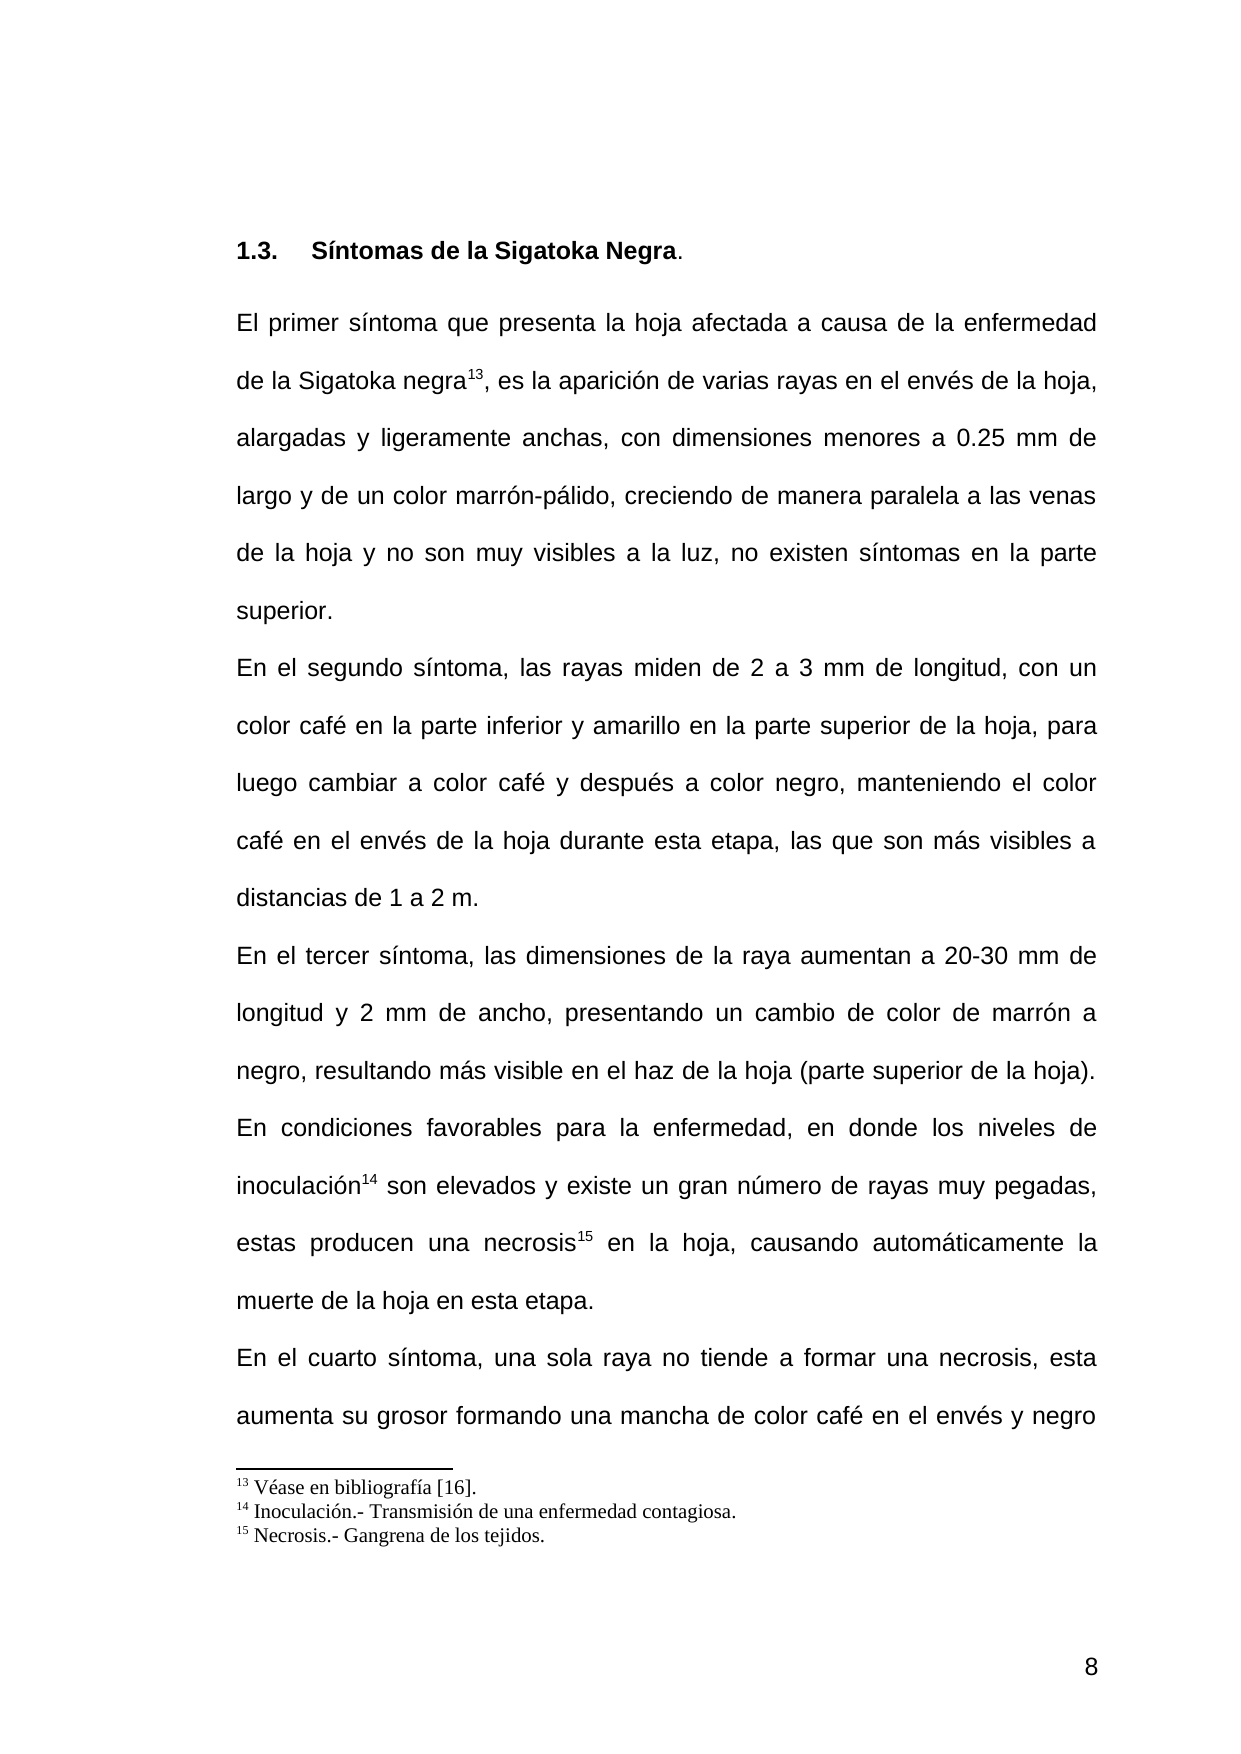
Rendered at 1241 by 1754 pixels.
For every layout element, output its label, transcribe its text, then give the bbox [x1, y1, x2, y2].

list Síntomas de la Sigatoka Negra. [236, 236, 1098, 265]
text El primer síntoma que presenta la hoja afectada a causa de la enfermedad de la Sigatoka negra, es la aparición de varias rayas en el envés de la hoja, alargadas y ligeramente anchas, con dimensiones menores a 0.25 mm de largo y de un color marrón-pálido, creciendo de manera paralela a las venas de la hoja y no son muy visibles a la luz, no existen síntomas en la parte superior. [236, 308, 1098, 624]
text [236, 1343, 1098, 1429]
text En el tercer síntoma, las dimensiones de la raya aumentan a 20- de longitud y de ancho, presentando un cambio de color de marrón a negro, resultando más visible en el haz de la hoja (parte superior de la hoja). En condiciones favorables para la enfermedad, en donde los niveles de inoculación son elevados y existe un gran número de rayas muy pegadas, estas producen una necrosis en la hoja, causando automáticamente la muerte de la hoja en esta etapa. [236, 941, 1098, 1314]
text En el segundo síntoma, las rayas miden de de longitud, con un color café en la parte inferior y amarillo en la parte superior de la hoja, para luego cambiar a color café y después a color negro, manteniendo el color café en el envés de la hoja durante esta etapa, las que son más visibles a distancias de . [236, 653, 1098, 912]
